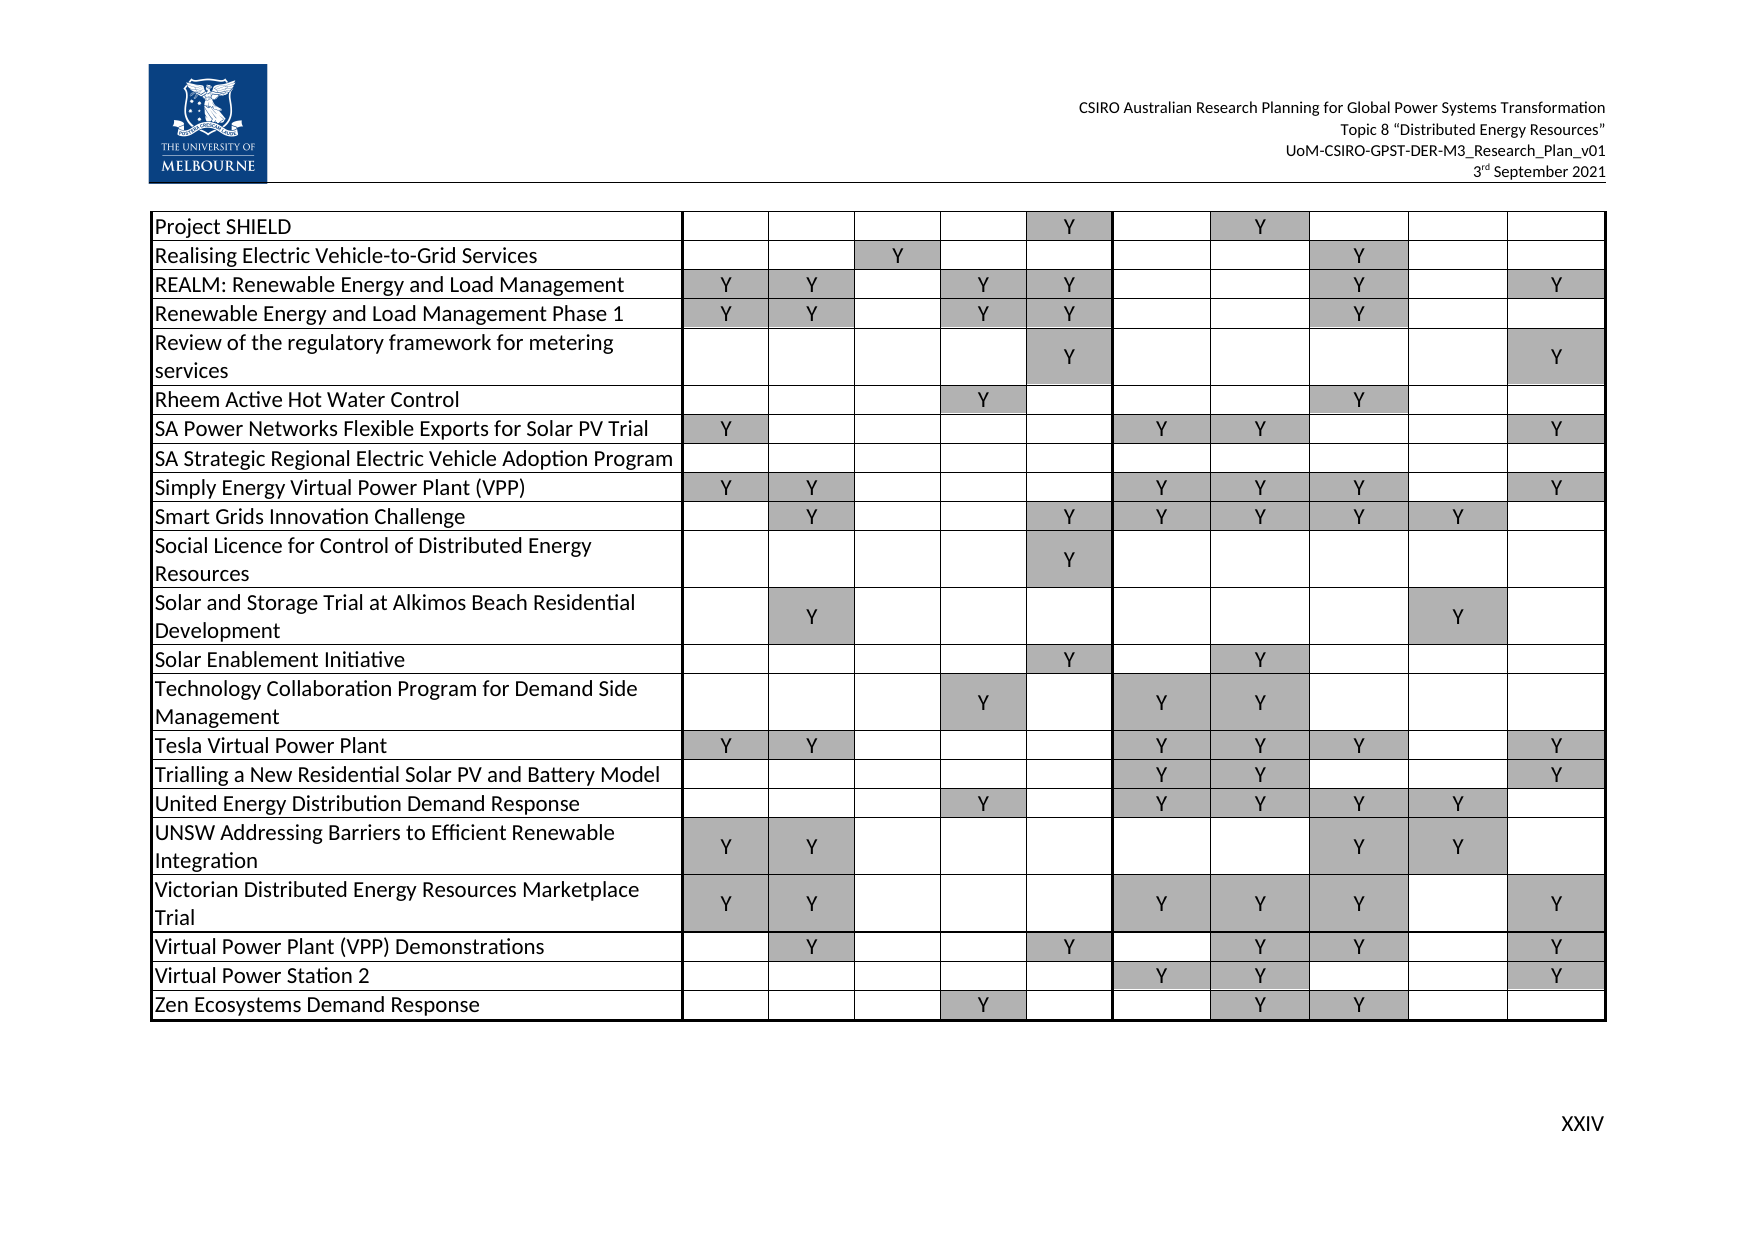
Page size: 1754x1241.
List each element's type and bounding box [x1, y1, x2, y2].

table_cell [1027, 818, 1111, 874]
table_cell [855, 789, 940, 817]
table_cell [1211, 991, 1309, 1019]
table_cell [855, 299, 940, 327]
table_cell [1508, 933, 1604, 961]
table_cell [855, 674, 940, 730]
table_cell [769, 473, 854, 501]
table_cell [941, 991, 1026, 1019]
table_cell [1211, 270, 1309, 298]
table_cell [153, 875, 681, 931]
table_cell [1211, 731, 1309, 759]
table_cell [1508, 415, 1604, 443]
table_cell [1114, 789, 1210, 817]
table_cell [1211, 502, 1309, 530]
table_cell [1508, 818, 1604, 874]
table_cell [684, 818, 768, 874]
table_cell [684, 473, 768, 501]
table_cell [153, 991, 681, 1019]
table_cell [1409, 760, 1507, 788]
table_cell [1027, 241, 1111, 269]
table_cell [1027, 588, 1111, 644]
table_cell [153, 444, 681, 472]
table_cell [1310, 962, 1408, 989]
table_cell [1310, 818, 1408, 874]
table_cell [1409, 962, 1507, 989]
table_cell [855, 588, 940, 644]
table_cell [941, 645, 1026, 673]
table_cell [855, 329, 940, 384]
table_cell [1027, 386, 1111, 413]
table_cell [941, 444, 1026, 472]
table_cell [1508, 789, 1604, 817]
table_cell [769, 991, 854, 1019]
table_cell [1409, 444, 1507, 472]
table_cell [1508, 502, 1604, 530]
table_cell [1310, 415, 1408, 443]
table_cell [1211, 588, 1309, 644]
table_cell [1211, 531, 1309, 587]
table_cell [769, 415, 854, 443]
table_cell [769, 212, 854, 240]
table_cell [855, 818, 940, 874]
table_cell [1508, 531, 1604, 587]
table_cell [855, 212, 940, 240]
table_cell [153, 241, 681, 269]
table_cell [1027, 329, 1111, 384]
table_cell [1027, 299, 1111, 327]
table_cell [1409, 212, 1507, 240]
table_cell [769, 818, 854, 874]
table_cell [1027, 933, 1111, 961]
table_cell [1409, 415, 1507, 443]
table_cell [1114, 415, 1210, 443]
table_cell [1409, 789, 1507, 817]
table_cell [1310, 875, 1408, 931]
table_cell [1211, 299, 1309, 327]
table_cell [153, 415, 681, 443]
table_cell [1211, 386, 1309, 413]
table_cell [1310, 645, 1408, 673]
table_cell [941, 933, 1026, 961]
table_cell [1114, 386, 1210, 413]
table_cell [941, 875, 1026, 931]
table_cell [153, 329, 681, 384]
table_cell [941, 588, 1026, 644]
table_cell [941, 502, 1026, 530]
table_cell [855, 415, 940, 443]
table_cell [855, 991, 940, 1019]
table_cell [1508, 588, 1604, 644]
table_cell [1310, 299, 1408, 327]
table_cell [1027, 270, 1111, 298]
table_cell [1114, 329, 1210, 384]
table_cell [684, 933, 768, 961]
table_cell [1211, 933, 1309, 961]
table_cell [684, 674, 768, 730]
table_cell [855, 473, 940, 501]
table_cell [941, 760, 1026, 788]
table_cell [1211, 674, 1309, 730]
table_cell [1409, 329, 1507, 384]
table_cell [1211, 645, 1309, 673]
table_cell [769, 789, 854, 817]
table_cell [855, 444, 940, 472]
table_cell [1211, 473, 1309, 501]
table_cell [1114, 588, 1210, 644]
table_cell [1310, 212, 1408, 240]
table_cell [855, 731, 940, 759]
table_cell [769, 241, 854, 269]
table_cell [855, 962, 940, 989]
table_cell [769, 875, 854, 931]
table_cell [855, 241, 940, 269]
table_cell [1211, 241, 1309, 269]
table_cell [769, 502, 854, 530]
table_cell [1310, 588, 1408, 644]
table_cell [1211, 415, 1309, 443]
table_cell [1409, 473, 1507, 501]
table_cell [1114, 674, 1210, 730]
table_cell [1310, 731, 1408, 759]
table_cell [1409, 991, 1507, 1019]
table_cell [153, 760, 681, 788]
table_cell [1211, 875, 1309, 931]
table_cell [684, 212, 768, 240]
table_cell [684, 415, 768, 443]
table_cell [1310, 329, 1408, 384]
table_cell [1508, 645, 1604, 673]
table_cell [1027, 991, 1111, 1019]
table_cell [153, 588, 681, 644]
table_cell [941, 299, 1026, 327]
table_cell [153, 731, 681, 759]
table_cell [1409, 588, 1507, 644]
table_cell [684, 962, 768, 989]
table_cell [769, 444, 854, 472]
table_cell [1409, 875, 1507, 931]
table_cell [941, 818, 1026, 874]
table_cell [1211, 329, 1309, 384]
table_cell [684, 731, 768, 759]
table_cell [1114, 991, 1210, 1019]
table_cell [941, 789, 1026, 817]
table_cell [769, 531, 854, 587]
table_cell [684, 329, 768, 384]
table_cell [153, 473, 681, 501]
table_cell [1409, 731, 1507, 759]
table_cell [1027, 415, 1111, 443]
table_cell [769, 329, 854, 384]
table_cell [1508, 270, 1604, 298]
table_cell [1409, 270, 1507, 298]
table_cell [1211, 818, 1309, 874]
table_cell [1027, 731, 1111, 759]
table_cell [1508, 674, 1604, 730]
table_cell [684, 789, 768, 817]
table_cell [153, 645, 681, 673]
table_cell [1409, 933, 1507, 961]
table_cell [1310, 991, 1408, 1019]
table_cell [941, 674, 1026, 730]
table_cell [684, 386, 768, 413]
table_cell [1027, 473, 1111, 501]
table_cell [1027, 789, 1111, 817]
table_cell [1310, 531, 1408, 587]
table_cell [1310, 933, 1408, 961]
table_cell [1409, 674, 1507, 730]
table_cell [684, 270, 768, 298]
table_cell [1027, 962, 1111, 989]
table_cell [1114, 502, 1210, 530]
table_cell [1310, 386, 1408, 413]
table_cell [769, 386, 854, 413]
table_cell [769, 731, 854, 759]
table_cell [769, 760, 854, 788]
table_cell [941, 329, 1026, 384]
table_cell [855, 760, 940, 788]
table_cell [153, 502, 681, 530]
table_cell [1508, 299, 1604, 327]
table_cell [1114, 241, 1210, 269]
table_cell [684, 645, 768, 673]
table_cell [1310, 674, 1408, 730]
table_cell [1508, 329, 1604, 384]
picture [148, 64, 268, 184]
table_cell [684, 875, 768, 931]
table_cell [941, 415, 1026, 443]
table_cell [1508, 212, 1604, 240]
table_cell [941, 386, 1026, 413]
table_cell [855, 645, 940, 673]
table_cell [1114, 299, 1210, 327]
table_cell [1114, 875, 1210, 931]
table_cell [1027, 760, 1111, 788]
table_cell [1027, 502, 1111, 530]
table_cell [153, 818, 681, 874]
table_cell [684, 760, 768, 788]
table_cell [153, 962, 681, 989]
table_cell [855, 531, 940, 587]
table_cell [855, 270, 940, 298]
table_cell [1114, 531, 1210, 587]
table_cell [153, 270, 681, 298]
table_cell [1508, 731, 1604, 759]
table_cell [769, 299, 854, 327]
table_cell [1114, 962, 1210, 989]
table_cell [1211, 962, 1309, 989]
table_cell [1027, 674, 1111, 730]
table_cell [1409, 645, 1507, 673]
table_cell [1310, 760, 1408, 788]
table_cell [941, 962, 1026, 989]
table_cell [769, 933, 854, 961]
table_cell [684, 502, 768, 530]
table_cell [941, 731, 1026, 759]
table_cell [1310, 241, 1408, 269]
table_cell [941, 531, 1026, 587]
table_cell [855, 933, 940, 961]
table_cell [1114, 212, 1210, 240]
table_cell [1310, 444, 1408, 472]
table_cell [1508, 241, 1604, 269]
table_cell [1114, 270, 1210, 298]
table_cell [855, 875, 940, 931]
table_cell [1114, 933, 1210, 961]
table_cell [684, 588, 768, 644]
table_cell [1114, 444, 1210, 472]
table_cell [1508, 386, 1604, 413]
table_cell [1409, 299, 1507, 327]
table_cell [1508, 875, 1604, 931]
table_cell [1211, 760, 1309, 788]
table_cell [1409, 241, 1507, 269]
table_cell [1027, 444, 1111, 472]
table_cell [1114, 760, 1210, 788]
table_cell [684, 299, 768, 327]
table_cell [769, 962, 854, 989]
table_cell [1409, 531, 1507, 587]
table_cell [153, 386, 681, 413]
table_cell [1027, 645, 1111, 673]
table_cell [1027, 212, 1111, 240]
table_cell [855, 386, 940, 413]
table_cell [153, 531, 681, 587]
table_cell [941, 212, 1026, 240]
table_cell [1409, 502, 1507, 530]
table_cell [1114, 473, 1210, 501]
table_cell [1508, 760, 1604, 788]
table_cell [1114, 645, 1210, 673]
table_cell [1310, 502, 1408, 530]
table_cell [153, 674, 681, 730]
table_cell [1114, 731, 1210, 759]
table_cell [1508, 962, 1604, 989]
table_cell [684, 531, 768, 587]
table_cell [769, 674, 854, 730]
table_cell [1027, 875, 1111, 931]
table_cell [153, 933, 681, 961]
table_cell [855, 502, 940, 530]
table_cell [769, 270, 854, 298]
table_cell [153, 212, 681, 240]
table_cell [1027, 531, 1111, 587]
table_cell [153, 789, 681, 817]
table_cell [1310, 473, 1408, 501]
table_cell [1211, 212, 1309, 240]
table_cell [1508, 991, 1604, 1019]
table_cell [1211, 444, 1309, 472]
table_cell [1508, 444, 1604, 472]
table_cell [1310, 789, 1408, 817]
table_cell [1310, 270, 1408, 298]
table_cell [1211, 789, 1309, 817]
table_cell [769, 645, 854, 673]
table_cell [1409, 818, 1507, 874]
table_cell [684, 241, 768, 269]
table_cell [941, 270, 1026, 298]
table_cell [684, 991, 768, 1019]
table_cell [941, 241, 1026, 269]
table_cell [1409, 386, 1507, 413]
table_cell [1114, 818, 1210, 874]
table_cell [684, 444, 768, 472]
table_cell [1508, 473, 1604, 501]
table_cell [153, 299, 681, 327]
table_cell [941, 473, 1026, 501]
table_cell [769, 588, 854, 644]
